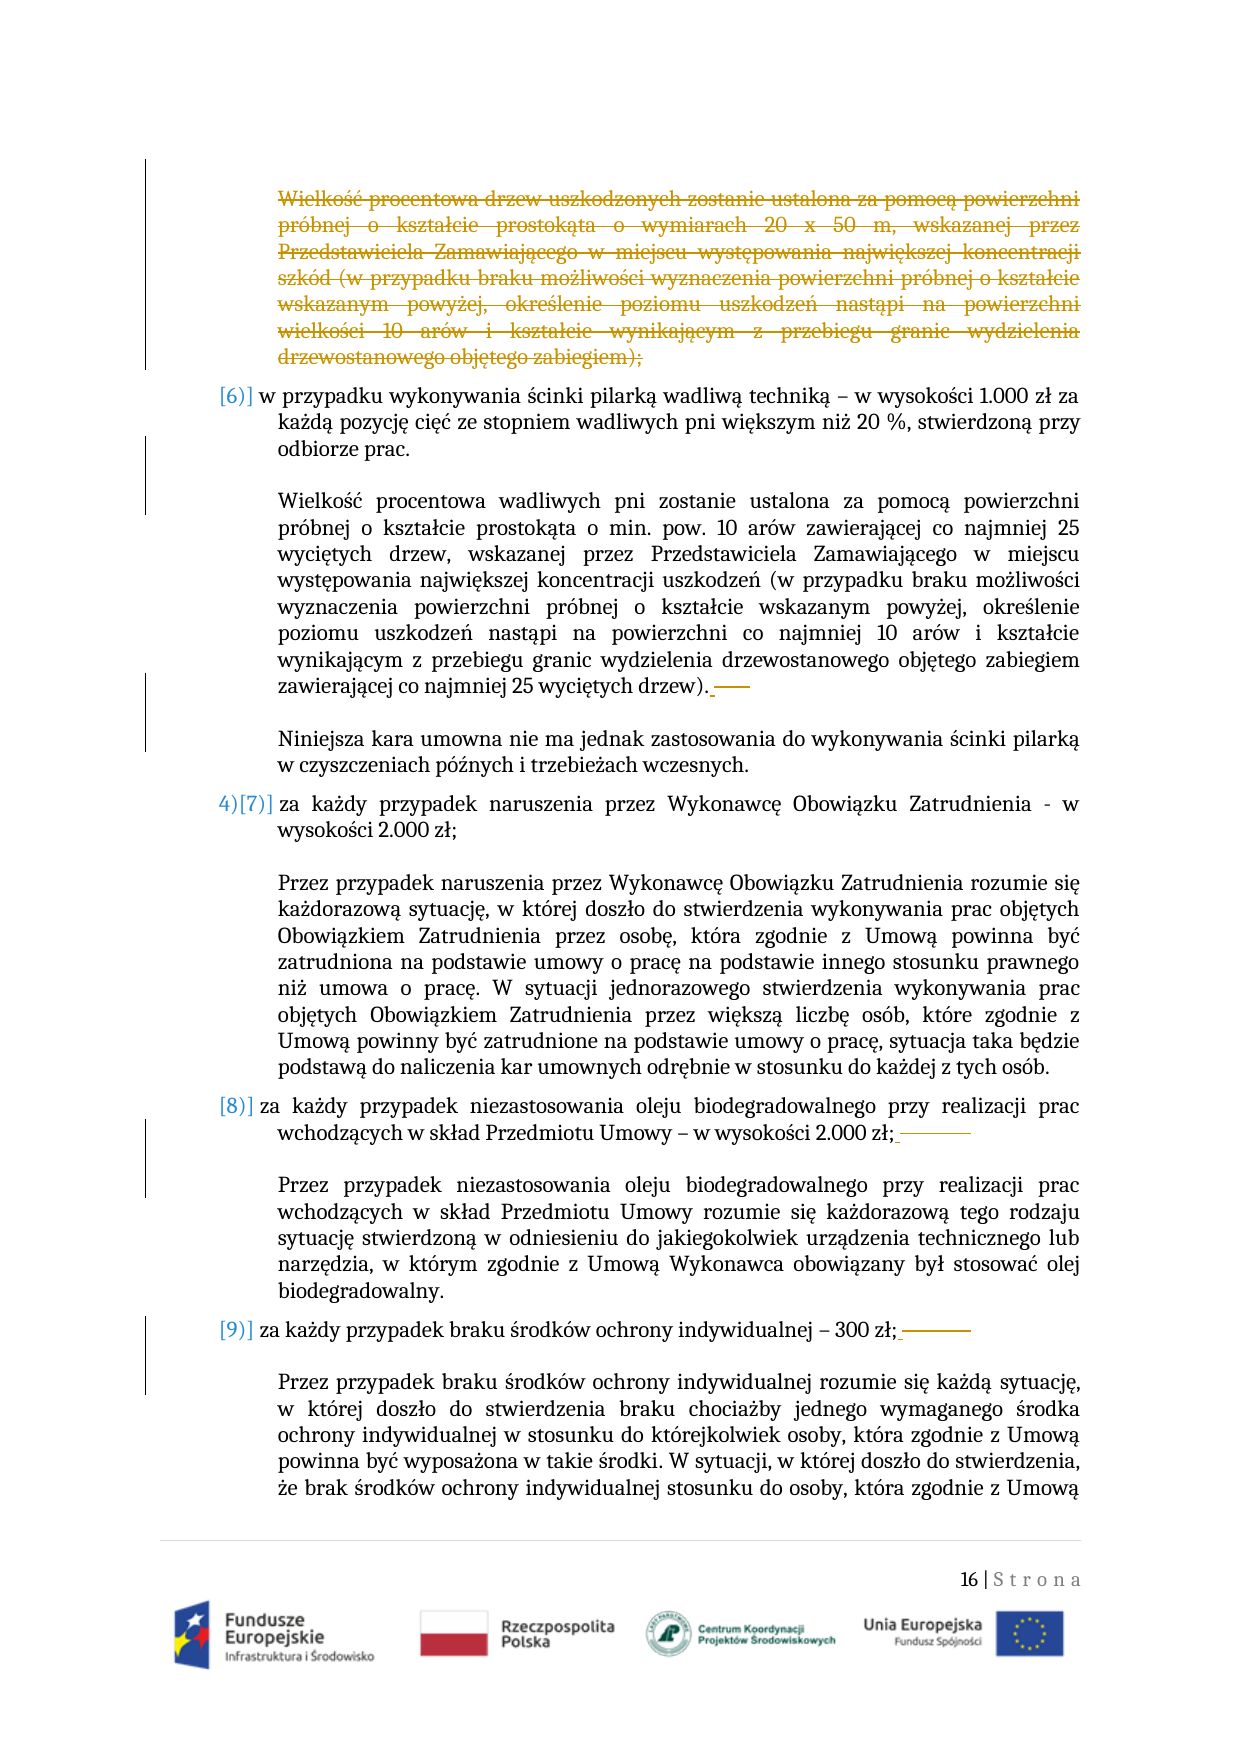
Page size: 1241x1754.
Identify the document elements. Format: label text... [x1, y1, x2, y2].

list w przypadku wykonywania ścinki pilarką wadliwą techniką – w wysokości 1.000 zł za każdą pozycję cięć ze stopniem wadliwych pni większym niż 20 %, stwierdzoną przy odbiorze prac. Wielkość procentowa wadliwych pni zostanie ustalona za pomocą powierzchni próbnej o kształcie prostokąta o min. pow. 10 arów zawierającej co najmniej 25 wyciętych drzew, wskazanej przez Przedstawiciela Zamawiającego w miejscu występowania największej koncentracji uszkodzeń (w przypadku braku możliwości wyznaczenia powierzchni próbnej o kształcie wskazanym powyżej, określenie poziomu uszkodzeń nastąpi na powierzchni co najmniej 10 arów i kształcie wynikającym z przebiegu granic wydzielenia drzewostanowego objętego zabiegiem zawierającej co najmniej 25 wyciętych drzew).Niniejsza kara umowna nie ma jednak zastosowania do wykonywania ścinki pilarką w czyszczeniach późnych i trzebieżach wczesnych. [218, 383, 1081, 778]
picture [159, 1591, 1081, 1681]
list za każdy przypadek niezastosowania oleju biodegradowalnego przy realizacji prac wchodzących w skład Przedmiotu Umowy – w wysokości 2.000 zł;Przez przypadek niezastosowania oleju biodegradowalnego przy realizacji prac wchodzących w skład Przedmiotu Umowy rozumie się każdorazową tego rodzaju sytuację stwierdzoną w odniesieniu do jakiegokolwiek urządzenia technicznego lub narzędzia, w którym zgodnie z Umową Wykonawca obowiązany był stosować olej biodegradowalny. [218, 1093, 1081, 1304]
list za każdy przypadek naruszenia przez Wykonawcę Obowiązku Zatrudnienia - w wysokości 2.000 zł; Przez przypadek naruszenia przez Wykonawcę Obowiązku Zatrudnienia rozumie się każdorazową sytuację, w której doszło do stwierdzenia wykonywania prac objętych Obowiązkiem Zatrudnienia przez osobę, która zgodnie z Umową powinna być zatrudniona na podstawie umowy o pracę na podstawie innego stosunku prawnego niż umowa o pracę. W sytuacji jednorazowego stwierdzenia wykonywania prac objętych Obowiązkiem Zatrudnienia przez większą liczbę osób, które zgodnie z Umową powinny być zatrudnione na podstawie umowy o pracę, sytuacja taka będzie podstawą do naliczenia kar umownych odrębnie w stosunku do każdej z tych osób. [218, 791, 1081, 1081]
